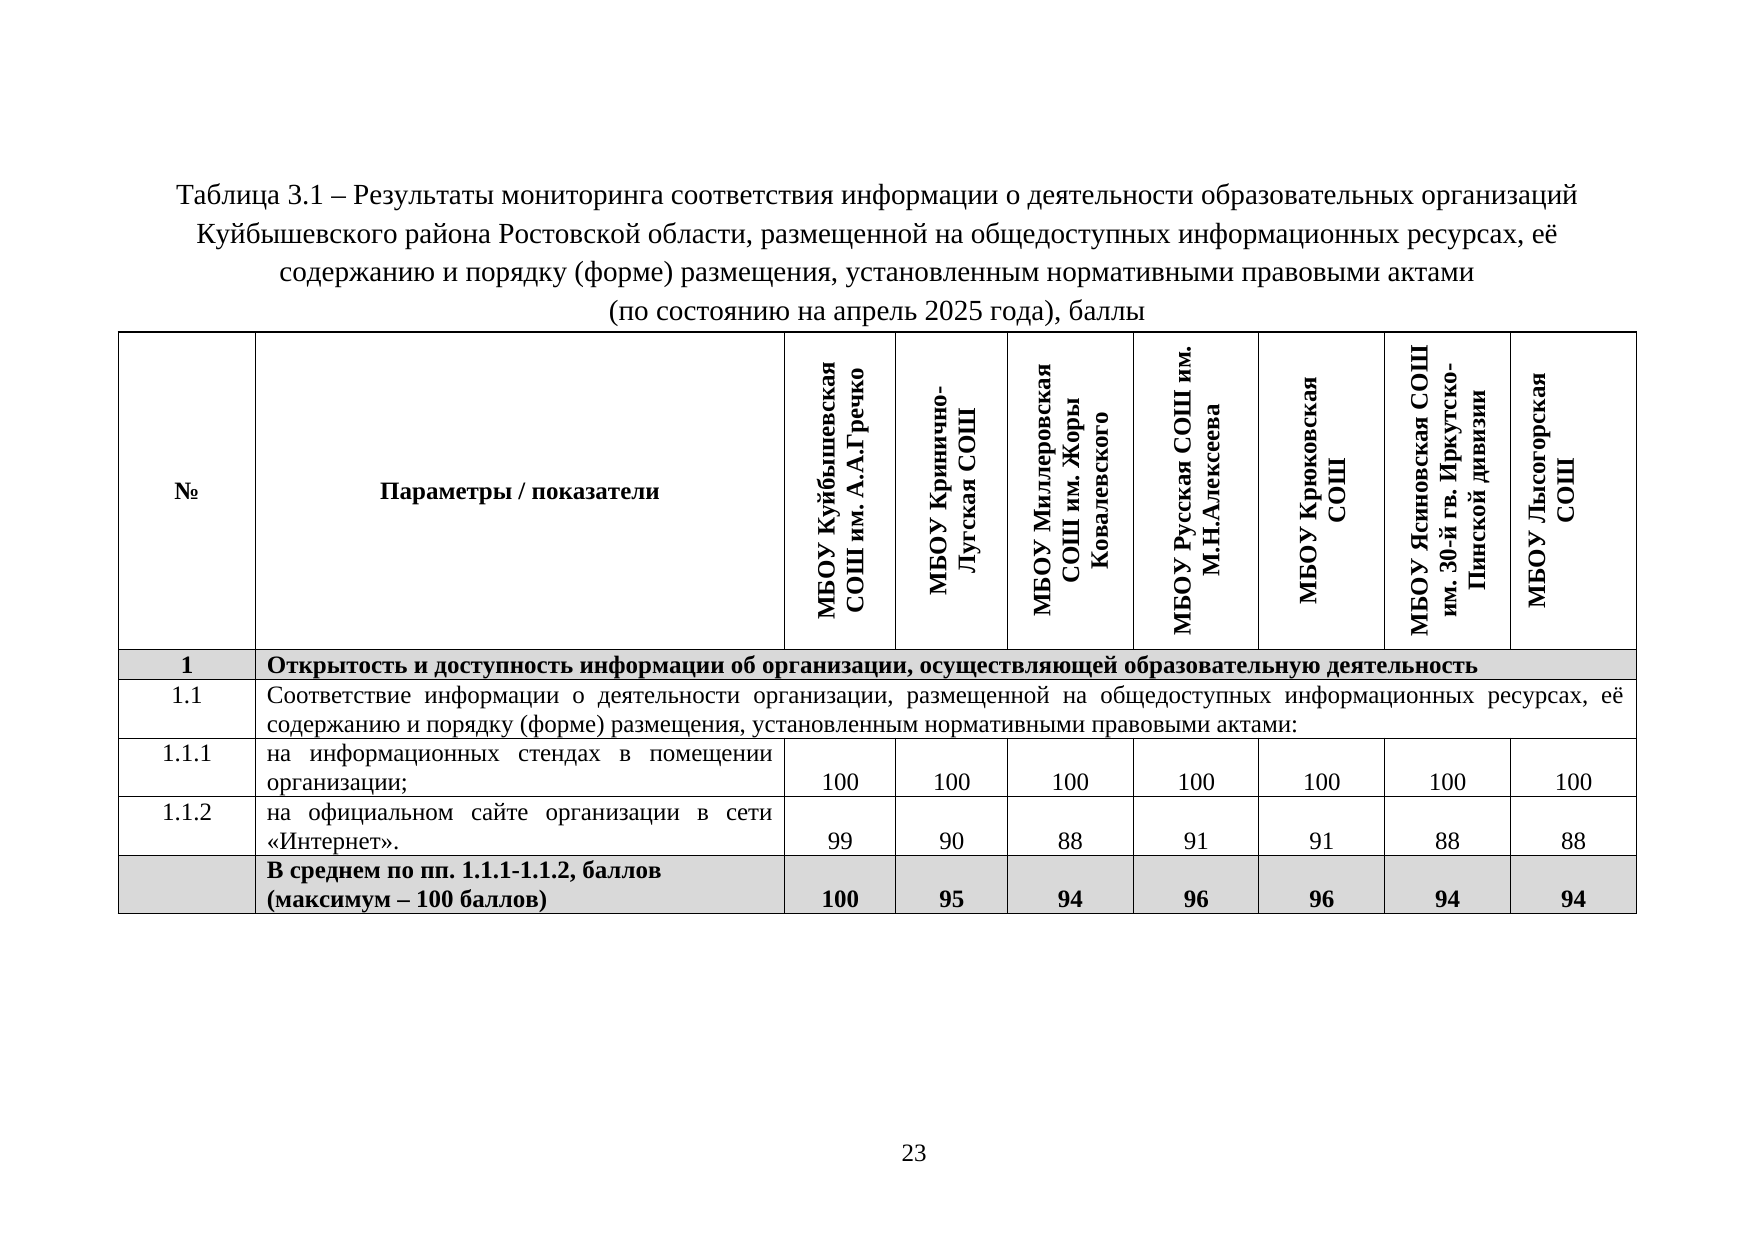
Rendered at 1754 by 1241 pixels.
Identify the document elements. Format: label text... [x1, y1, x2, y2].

table_cell 100 [785, 739, 895, 796]
table_cell 88 [1008, 797, 1133, 854]
table_cell 94 [1511, 856, 1636, 913]
table_header МБОУ Миллеровская СОШ им. Жоры Ковалевского [1008, 333, 1133, 649]
table_header МБОУ Куйбышевская СОШ им. А.А.Гречко [785, 333, 895, 649]
table_cell 100 [1385, 739, 1510, 796]
table_cell 96 [1259, 856, 1384, 913]
table_cell [119, 856, 255, 913]
table_header МБОУ Лысогорская СОШ [1511, 333, 1636, 649]
table_cell 100 [1008, 739, 1133, 796]
table_cell 1.1 [119, 680, 255, 737]
table_cell 91 [1134, 797, 1258, 854]
table_cell 100 [1511, 739, 1636, 796]
table_cell В среднем по пп. 1.1.1-1.1.2, баллов (максимум – 100 баллов) [256, 856, 784, 913]
table_cell 100 [785, 856, 895, 913]
table_cell 94 [1008, 856, 1133, 913]
table_cell Открытость и доступность информации об организации, осуществляющей образовательную деятельность [256, 650, 1636, 679]
table_cell 99 [785, 797, 895, 854]
table_cell 88 [1385, 797, 1510, 854]
table_cell на информационных стендах в помещении организации; [256, 739, 784, 796]
table_cell на официальном сайте организации в сети «Интернет». [256, 797, 784, 854]
table_header Параметры / показатели [256, 333, 784, 649]
table_cell 96 [1134, 856, 1258, 913]
table_cell 1.1.2 [119, 797, 255, 854]
table_cell 90 [896, 797, 1007, 854]
table_header № [119, 333, 255, 649]
table_header МБОУ Русская СОШ им. М.Н.Алексеева [1134, 333, 1258, 649]
table_cell 100 [896, 739, 1007, 796]
table_cell 88 [1511, 797, 1636, 854]
table_cell 100 [1134, 739, 1258, 796]
table_cell 91 [1259, 797, 1384, 854]
table_header МБОУ Кринично-Лугская СОШ [896, 333, 1007, 649]
table_cell 1 [119, 650, 255, 679]
table_header МБОУ Ясиновская СОШ им. 30-й гв. Иркутско-Пинской дивизии [1385, 333, 1510, 649]
table_cell 1.1.1 [119, 739, 255, 796]
table_cell 95 [896, 856, 1007, 913]
table_cell 94 [1385, 856, 1510, 913]
text Таблица 3.1 – Результаты мониторинга соответствия информации о деятельности образовательных организаций Куйбышевского района Ростовской области, размещенной на общедоступных информационных ресурсах, её содержанию и порядку (форме) размещения, установленным нормативными правовыми актами (по состоянию на апрель 2025 года), баллы [118, 177, 1636, 326]
table_header МБОУ Крюковская СОШ [1259, 333, 1384, 649]
table_cell 100 [1259, 739, 1384, 796]
table_cell Соответствие информации о деятельности организации, размещенной на общедоступных информационных ресурсах, её содержанию и порядку (форме) размещения, установленным нормативными правовыми актами: [256, 680, 1636, 737]
